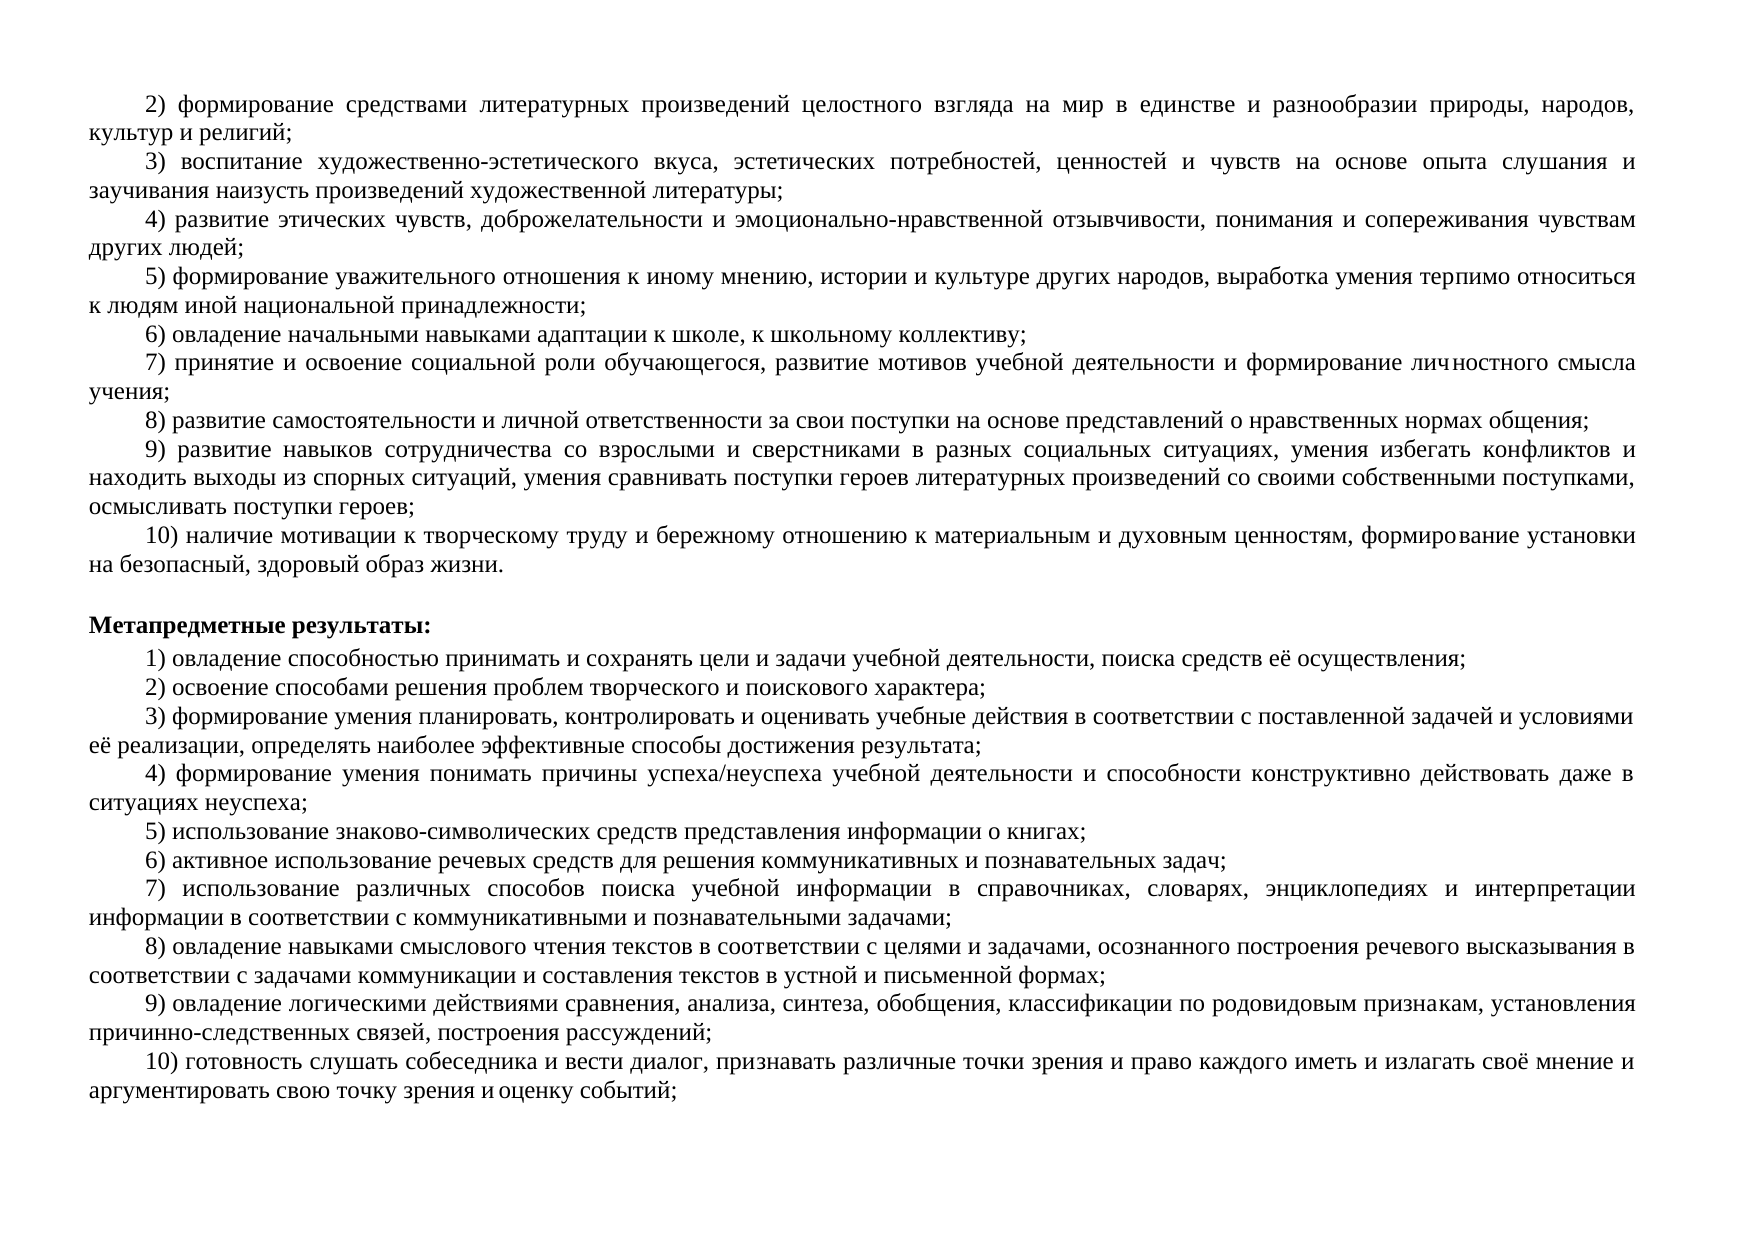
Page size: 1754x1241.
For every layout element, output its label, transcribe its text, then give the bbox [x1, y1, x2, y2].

text 9) развитие навыков сотрудничества со взрослыми и сверстниками в разных социальных ситуациях, умения избегать конфликтов и находить выходы из спорных ситуаций, умения сравнивать поступки героев литературных произведений со своими собственными поступками, осмысливать поступки героев; [89, 434, 1636, 520]
text 4) формирование умения понимать причины успеха/неуспеха учебной деятельности и способности конструктивно действовать даже в ситуациях неуспеха; [89, 758, 1636, 816]
text 7) принятие и освоение социальной роли обучающегося, развитие мотивов учебной деятельности и формирование личностного смысла учения; [89, 347, 1636, 405]
text 6) овладение начальными навыками адаптации к школе, к школьному коллективу; [89, 319, 1636, 347]
text 3) формирование умения планировать, контролировать и оценивать учебные действия в соответствии с поставленной задачей и условиями её реализации, определять наиболее эффективные способы достижения результата; [89, 701, 1636, 758]
text 2) формирование средствами литературных произведений целостного взгляда на мир в единстве и разнообразии природы, народов, культур и религий; [89, 89, 1636, 146]
text 5) использование знаково-символических средств представления информации о книгах; [89, 816, 1636, 845]
text 8) овладение навыками смыслового чтения текстов в соответствии с целями и задачами, осознанного построения речевого высказывания в соответствии с задачами коммуникации и составления текстов в устной и письменной формах; [89, 931, 1636, 988]
text 1) овладение способностью принимать и сохранять цели и задачи учебной деятельности, поиска средств её осуществления; [89, 643, 1636, 672]
text 2) освоение способами решения проблем творческого и поискового характера; [89, 672, 1636, 701]
text 10) готовность слушать собеседника и вести диалог, признавать различные точки зрения и право каждого иметь и излагать своё мнение и аргументировать свою точку зрения и оценку событий; [89, 1046, 1636, 1103]
text 3) воспитание художественно-эстетического вкуса, эстетических потребностей, ценностей и чувств на основе опыта слушания и заучивания наизусть произведений художественной литературы; [89, 146, 1636, 204]
text 5) формирование уважительного отношения к иному мнению, истории и культуре других народов, выработка умения терпимо относиться к людям иной национальной принадлежности; [89, 261, 1636, 319]
text 6) активное использование речевых средств для решения коммуникативных и познавательных задач; [89, 845, 1636, 873]
text 10) наличие мотивации к творческому труду и бережному отношению к материальным и духовным ценностям, формирование установки на безопасный, здоровый образ жизни. [89, 520, 1636, 577]
text 8) развитие самостоятельности и личной ответственности за свои поступки на основе представлений о нравственных нормах общения; [89, 405, 1636, 434]
text 9) овладение логическими действиями сравнения, анализа, синтеза, обобщения, классификации по родовидовым признакам, установления причинно-следственных связей, построения рассуждений; [89, 988, 1636, 1046]
text 7) использование различных способов поиска учебной информации в справочниках, словарях, энциклопедиях и интерпретации информации в соответствии с коммуникативными и познавательными задачами; [89, 873, 1636, 931]
text Метапредметные результаты: [89, 610, 1636, 639]
text 4) развитие этических чувств, доброжелательности и эмоционально-нравственной отзывчивости, понимания и сопереживания чувствам других людей; [89, 204, 1636, 261]
